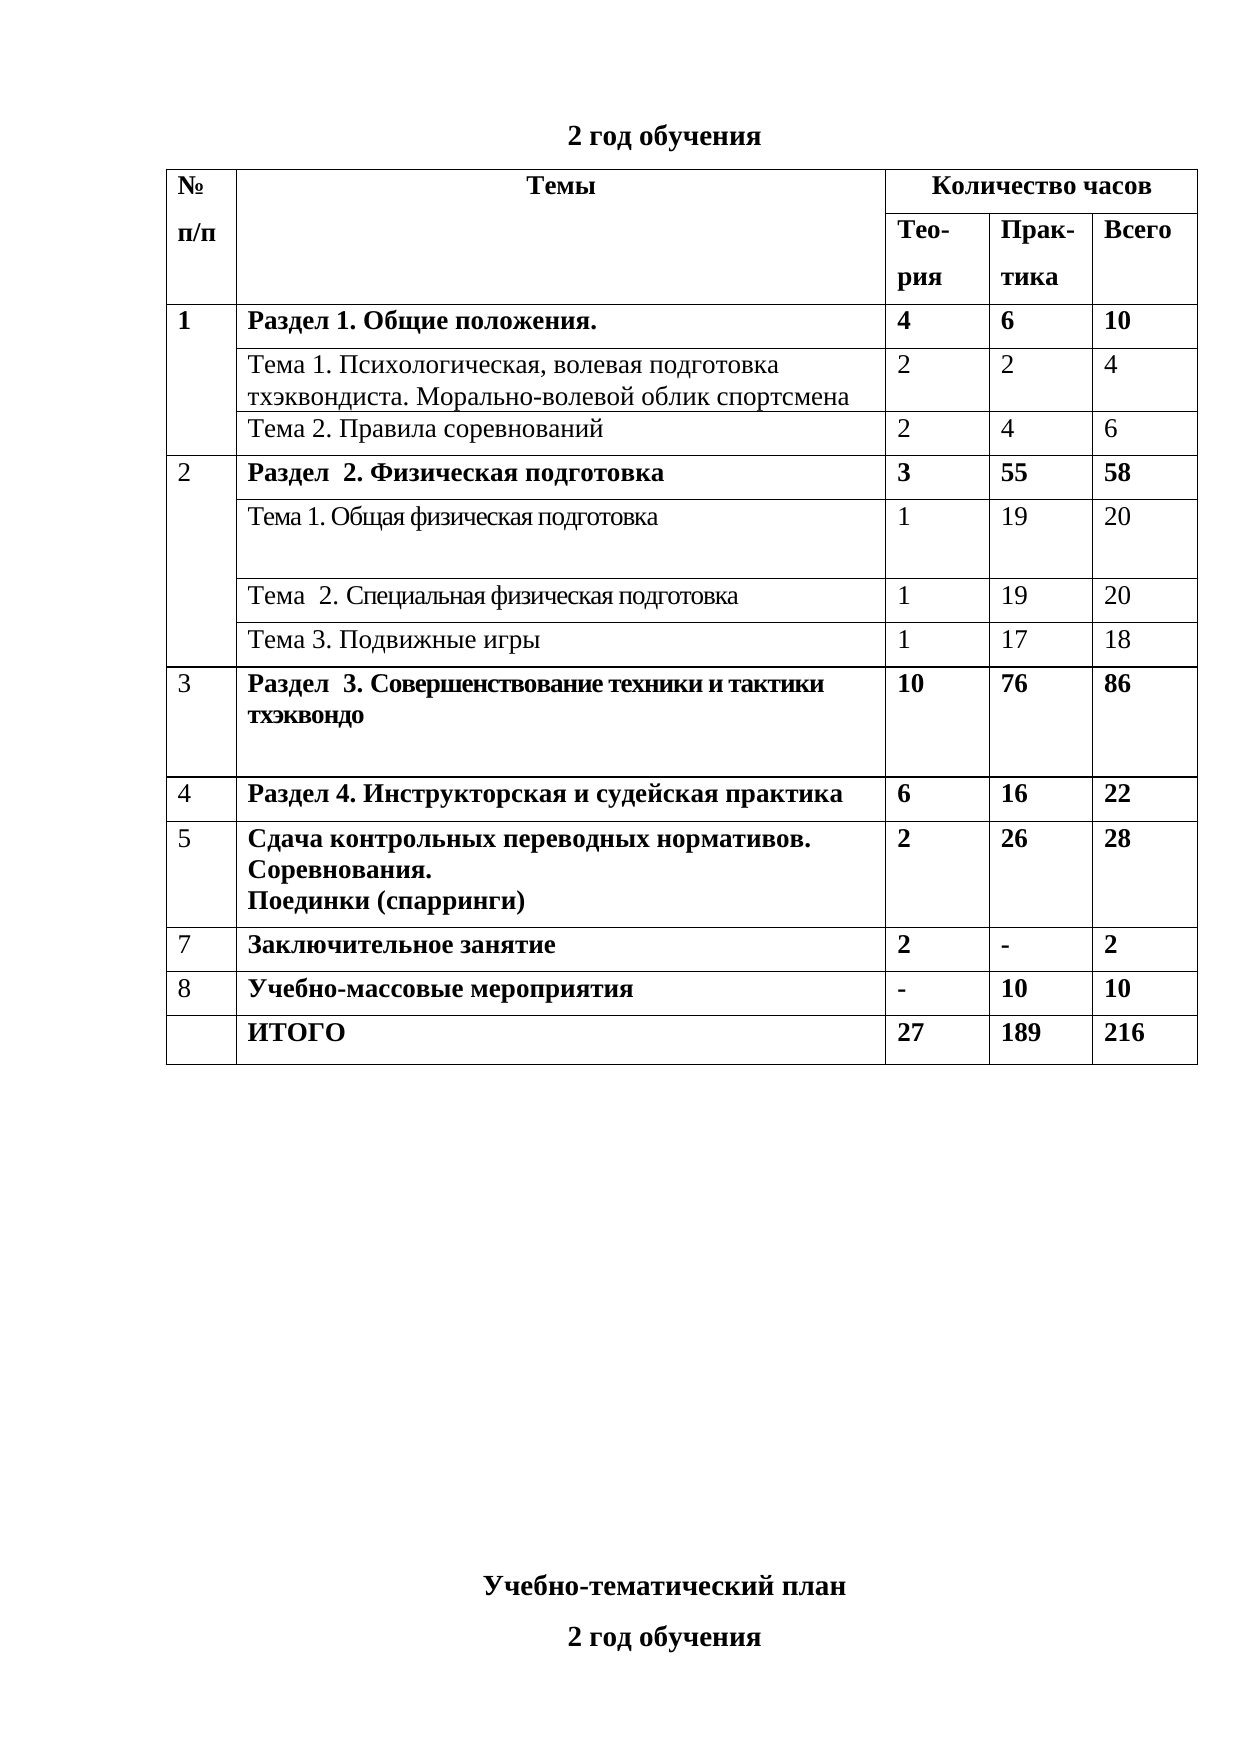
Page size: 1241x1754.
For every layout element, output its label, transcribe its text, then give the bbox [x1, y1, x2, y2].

table_cell 10 [990, 972, 1092, 1015]
table_header Количество часов [886, 170, 1197, 213]
table_cell 2 [886, 822, 989, 927]
table_cell 7 [167, 928, 236, 971]
table_cell 1 [886, 500, 989, 578]
table_cell 1 [886, 579, 989, 622]
text 2 год обучения [177, 118, 1152, 152]
table_cell Всего [1093, 214, 1197, 303]
table_cell 2 [990, 349, 1092, 411]
table_cell 189 [990, 1016, 1092, 1064]
table_cell Раздел 3. Совершенствование техники и тактики тхэквондо [237, 668, 885, 776]
table_cell Раздел 4. Инструкторская и судейская практика [237, 778, 885, 821]
table_cell Раздел 1. Общие положения. [237, 305, 885, 348]
table_cell - [886, 972, 989, 1015]
table_cell 6 [990, 305, 1092, 348]
table_cell 2 [167, 456, 236, 666]
table_cell 3 [886, 456, 989, 499]
table_cell 26 [990, 822, 1092, 927]
table_cell - [990, 928, 1092, 971]
table_header Темы [237, 170, 885, 303]
table_cell 55 [990, 456, 1092, 499]
table_cell 20 [1093, 579, 1197, 622]
table_cell ИТОГО [237, 1016, 885, 1064]
table_cell 76 [990, 668, 1092, 776]
table_cell 8 [167, 972, 236, 1015]
table_cell 19 [990, 579, 1092, 622]
table_cell 1 [886, 623, 989, 666]
table_cell 2 [886, 928, 989, 971]
table_cell 86 [1093, 668, 1197, 776]
table_cell 2 [886, 349, 989, 411]
table_cell 4 [990, 412, 1092, 455]
table_cell 20 [1093, 500, 1197, 578]
table_cell 28 [1093, 822, 1197, 927]
table_cell 17 [990, 623, 1092, 666]
table_cell 27 [886, 1016, 989, 1064]
table_cell 16 [990, 778, 1092, 821]
table_cell 4 [167, 778, 236, 821]
table_cell Прак- тика [990, 214, 1092, 303]
table_cell 4 [1093, 349, 1197, 411]
table_cell 6 [1093, 412, 1197, 455]
table_cell 2 [886, 412, 989, 455]
table_cell 2 [1093, 928, 1197, 971]
table_cell Тема 3. Подвижные игры [237, 623, 885, 666]
table_cell 22 [1093, 778, 1197, 821]
table_cell 10 [1093, 972, 1197, 1015]
table_cell Раздел 2. Физическая подготовка [237, 456, 885, 499]
table_cell 10 [886, 668, 989, 776]
table_header № п/п [167, 170, 236, 303]
table_cell 3 [167, 668, 236, 776]
table_cell 216 [1093, 1016, 1197, 1064]
text Учебно-тематический план [177, 1568, 1152, 1602]
table_cell 18 [1093, 623, 1197, 666]
table_cell Тео- рия [886, 214, 989, 303]
table_cell 5 [167, 822, 236, 927]
table_cell Учебно-массовые мероприятия [237, 972, 885, 1015]
table_cell Заключительное занятие [237, 928, 885, 971]
table_cell 1 [167, 305, 236, 455]
table_cell 19 [990, 500, 1092, 578]
table_cell Тема 2. Правила соревнований [237, 412, 885, 455]
table_cell Тема 1. Психологическая, волевая подготовка тхэквондиста. Морально-волевой облик спортсмена [237, 349, 885, 411]
table_cell Сдача контрольных переводных нормативов. Соревнования. Поединки (спарринги) [237, 822, 885, 927]
table_cell 6 [886, 778, 989, 821]
table_cell Тема 1. Общая физическая подготовка [237, 500, 885, 578]
table_cell Тема 2. Специальная физическая подготовка [237, 579, 885, 622]
table_cell 58 [1093, 456, 1197, 499]
text 2 год обучения [177, 1619, 1152, 1652]
table_cell 10 [1093, 305, 1197, 348]
table_cell 4 [886, 305, 989, 348]
table_cell [167, 1016, 236, 1064]
